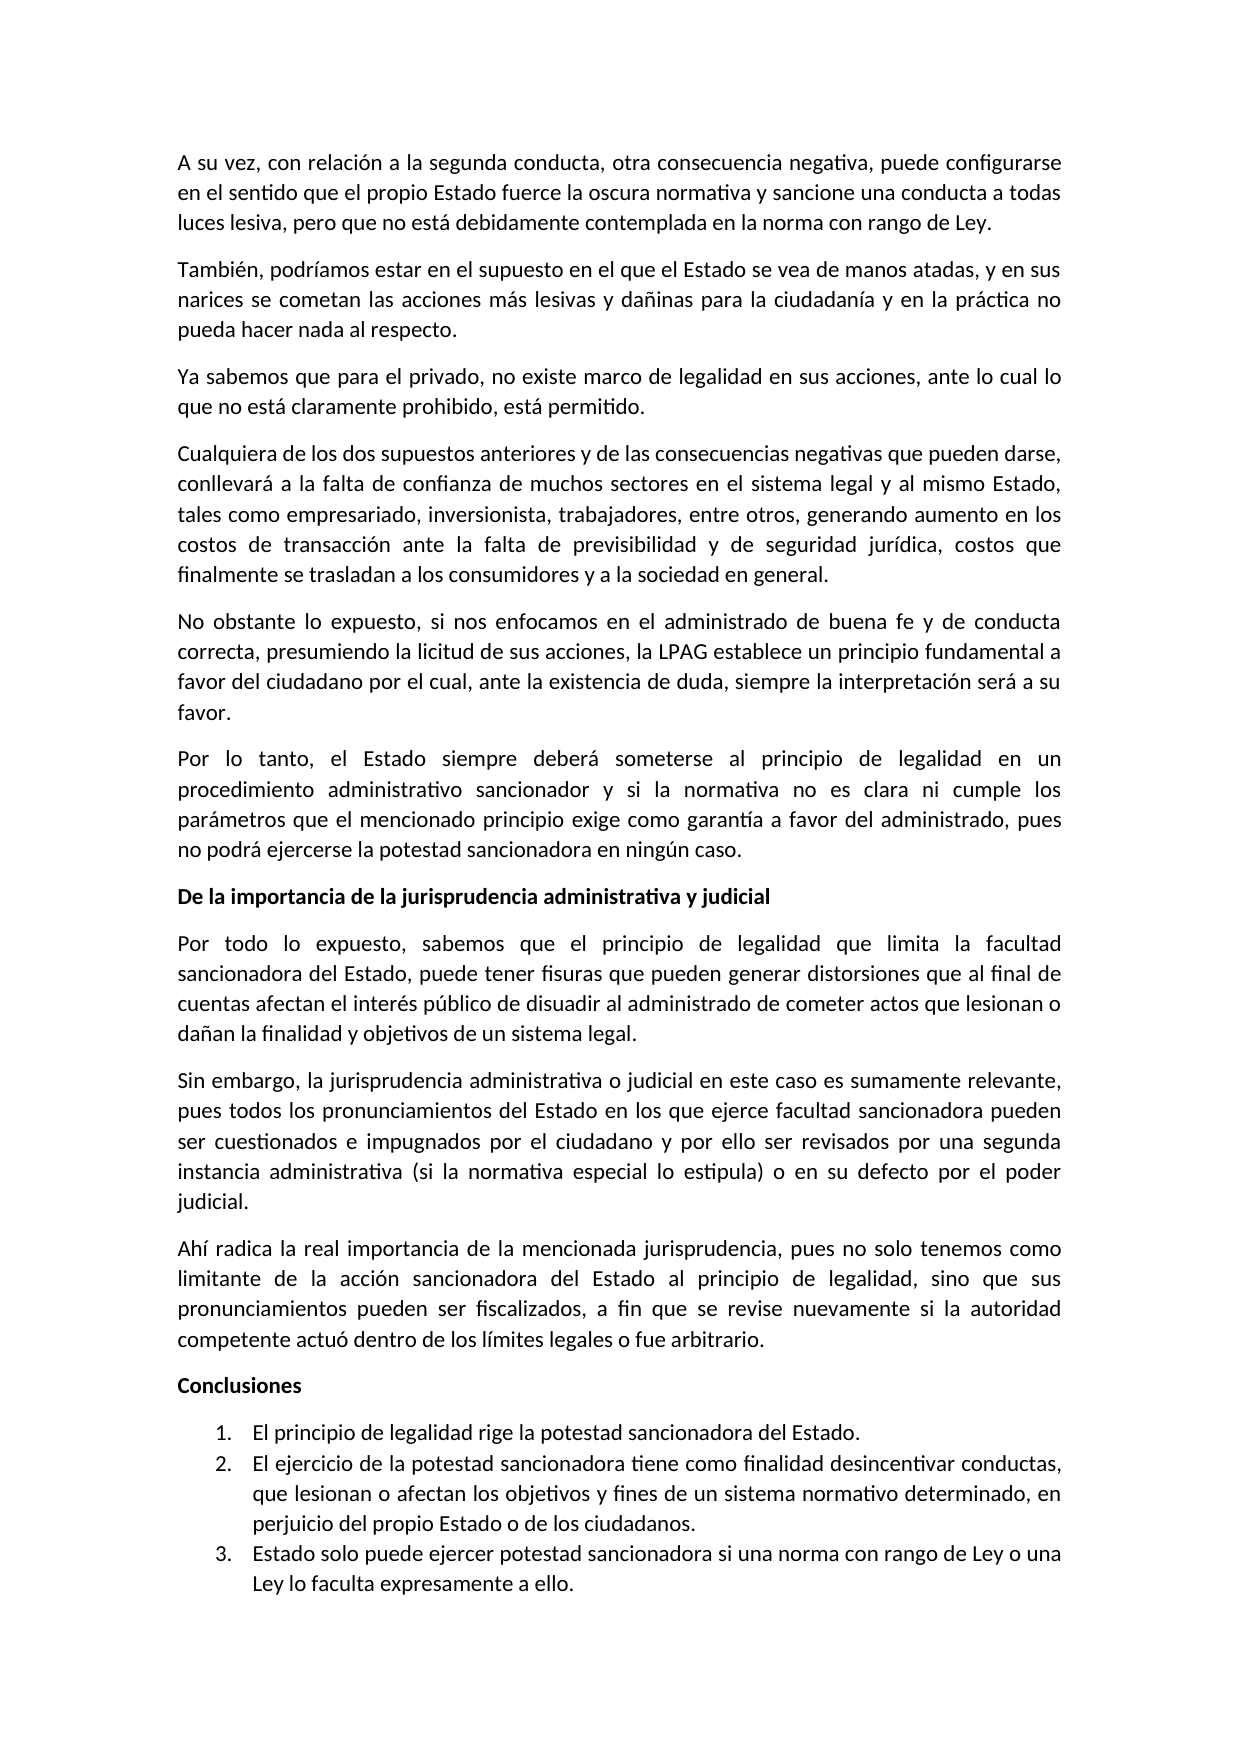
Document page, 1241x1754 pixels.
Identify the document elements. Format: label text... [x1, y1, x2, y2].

list El principio de legalidad rige la potestad sancionadora del Estado. [215, 1418, 1063, 1446]
text También, podríamos estar en el supuesto en el que el Estado se vea de manos atadas, y en sus narices se cometan las acciones más lesivas y dañinas para la ciudadanía y en la práctica no pueda hacer nada al respecto. [177, 255, 1063, 343]
text De la importancia de la jurisprudencia administrativa y judicial [177, 882, 1063, 910]
text Por todo lo expuesto, sabemos que el principio de legalidad que limita la facultad sancionadora del Estado, puede tener fisuras que pueden generar distorsiones que al final de cuentas afectan el interés público de disuadir al administrado de cometer actos que lesionan o dañan la finalidad y objetivos de un sistema legal. [177, 929, 1063, 1047]
text Ya sabemos que para el privado, no existe marco de legalidad en sus acciones, ante lo cual lo que no está claramente prohibido, está permitido. [177, 362, 1063, 420]
list El ejercicio de la potestad sancionadora tiene como finalidad desincentivar conductas, que lesionan o afectan los objetivos y fines de un sistema normativo determinado, en perjuicio del propio Estado o de los ciudadanos. [215, 1449, 1063, 1537]
text Conclusiones [177, 1372, 1063, 1399]
text No obstante lo expuesto, si nos enfocamos en el administrado de buena fe y de conducta correcta, presumiendo la licitud de sus acciones, la LPAG establece un principio fundamental a favor del ciudadano por el cual, ante la existencia de duda, siempre la interpretación será a su favor. [177, 607, 1063, 726]
text Por lo tanto, el Estado siempre deberá someterse al principio de legalidad en un procedimiento administrativo sancionador y si la normativa no es clara ni cumple los parámetros que el mencionado principio exige como garantía a favor del administrado, pues no podrá ejercerse la potestad sancionadora en ningún caso. [177, 744, 1063, 863]
text Cualquiera de los dos supuestos anteriores y de las consecuencias negativas que pueden darse, conllevará a la falta de confianza de muchos sectores en el sistema legal y al mismo Estado, tales como empresariado, inversionista, trabajadores, entre otros, generando aumento en los costos de transacción ante la falta de previsibilidad y de seguridad jurídica, costos que finalmente se trasladan a los consumidores y a la sociedad en general. [177, 439, 1063, 588]
list Estado solo puede ejercer potestad sancionadora si una norma con rango de Ley o una Ley lo faculta expresamente a ello. [215, 1539, 1063, 1597]
text Ahí radica la real importancia de la mencionada jurisprudencia, pues no solo tenemos como limitante de la acción sancionadora del Estado al principio de legalidad, sino que sus pronunciamientos pueden ser fiscalizados, a fin que se revise nuevamente si la autoridad competente actuó dentro de los límites legales o fue arbitrario. [177, 1234, 1063, 1353]
text A su vez, con relación a la segunda conducta, otra consecuencia negativa, puede configurarse en el sentido que el propio Estado fuerce la oscura normativa y sancione una conducta a todas luces lesiva, pero que no está debidamente contemplada en la norma con rango de Ley. [177, 148, 1063, 236]
text Sin embargo, la jurisprudencia administrativa o judicial en este caso es sumamente relevante, pues todos los pronunciamientos del Estado en los que ejerce facultad sancionadora pueden ser cuestionados e impugnados por el ciudadano y por ello ser revisados por una segunda instancia administrativa (si la normativa especial lo estipula) o en su defecto por el poder judicial. [177, 1066, 1063, 1215]
